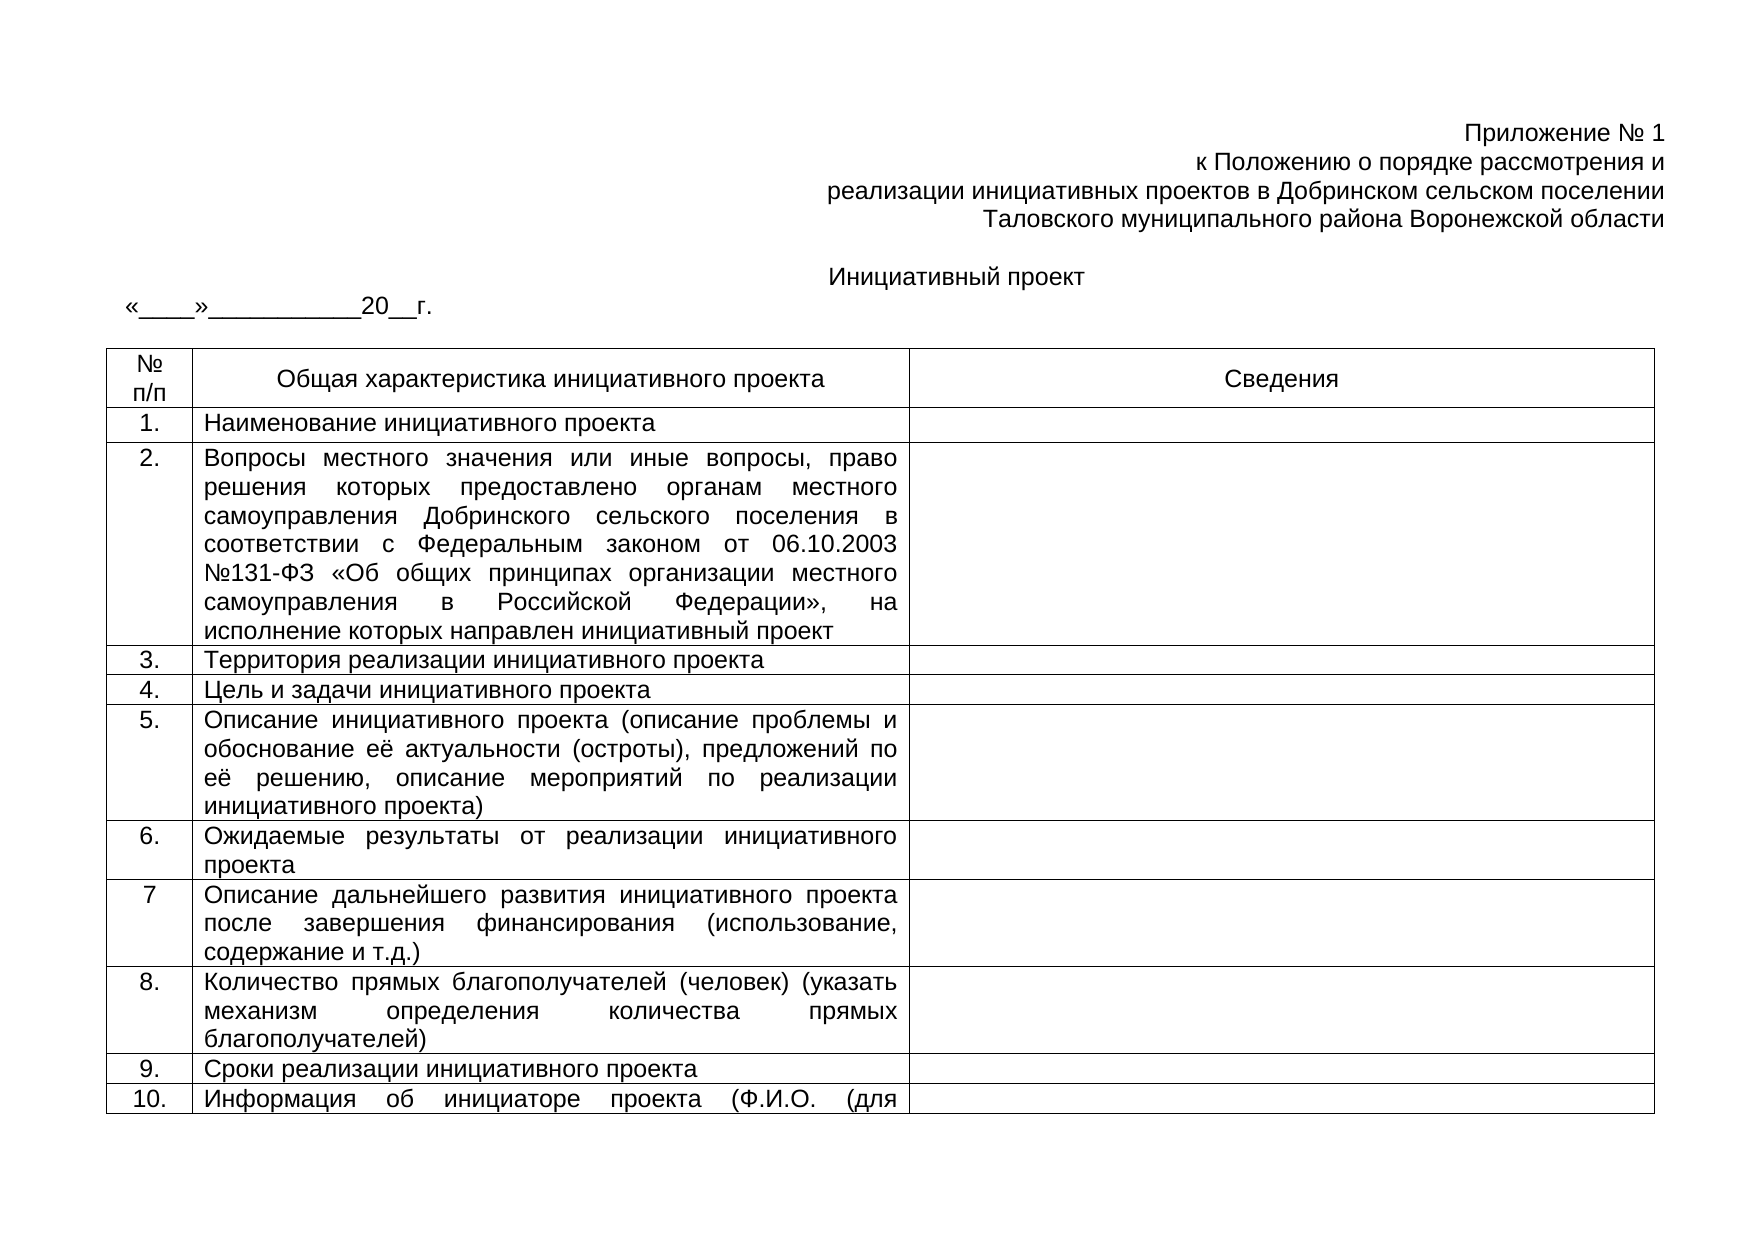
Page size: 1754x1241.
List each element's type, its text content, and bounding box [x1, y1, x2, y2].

table_cell 8. [107, 967, 192, 1053]
table_cell Цель и задачи инициативного проекта [193, 675, 909, 704]
table_cell Описание дальнейшего развития инициативного проекта после завершения финансирования (использование, содержание и т.д.) [193, 880, 909, 966]
table_cell Наименование инициативного проекта [193, 408, 909, 442]
table_cell [910, 443, 1654, 644]
text Таловского муниципального района Воронежской области [118, 204, 1665, 233]
table_cell Ожидаемые результаты от реализации инициативного проекта [193, 821, 909, 879]
table_cell Вопросы местного значения или иные вопросы, право решения которых предоставлено органам местного самоуправления Добринского сельского поселения в соответствии с Федеральным законом от 06.10.2003 №131-ФЗ «Об общих принципах организации местного самоуправления в Российской Федерации», на исполнение которых направлен инициативный проект [193, 443, 909, 644]
table_cell Территория реализации инициативного проекта [193, 646, 909, 674]
table_cell [910, 1084, 1654, 1113]
table_cell 1. [107, 408, 192, 442]
table_header Сведения [910, 349, 1654, 407]
table_cell Сроки реализации инициативного проекта [193, 1054, 909, 1083]
table_cell Количество прямых благополучателей (человек) (указать механизм определения количества прямых благополучателей) [193, 967, 909, 1053]
table_cell [910, 821, 1654, 879]
table_header Общая характеристика инициативного проекта [193, 349, 909, 407]
table_cell [910, 967, 1654, 1053]
text реализации инициативных проектов в Добринском сельском поселении [118, 176, 1665, 204]
table_cell 5. [107, 705, 192, 820]
table_cell [910, 675, 1654, 704]
text «____»___________20__г. [118, 291, 1665, 319]
text к Положению о порядке рассмотрения и [118, 147, 1665, 176]
table_cell Описание инициативного проекта (описание проблемы и обоснование её актуальности (остроты), предложений по её решению, описание мероприятий по реализации инициативного проекта) [193, 705, 909, 820]
table_cell 9. [107, 1054, 192, 1083]
text Инициативный проект [248, 262, 1665, 291]
text Приложение № 1 [248, 118, 1665, 147]
table_cell [910, 646, 1654, 674]
table_cell 4. [107, 675, 192, 704]
table_cell 3. [107, 646, 192, 674]
table_cell [910, 880, 1654, 966]
table_cell [910, 408, 1654, 442]
table_cell 10. [107, 1084, 192, 1113]
table_cell [910, 1054, 1654, 1083]
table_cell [193, 1084, 909, 1113]
table_cell 2. [107, 443, 192, 644]
table_header № п/п [107, 349, 192, 407]
table_cell [910, 705, 1654, 820]
table_cell 7 [107, 880, 192, 966]
table_cell 6. [107, 821, 192, 879]
